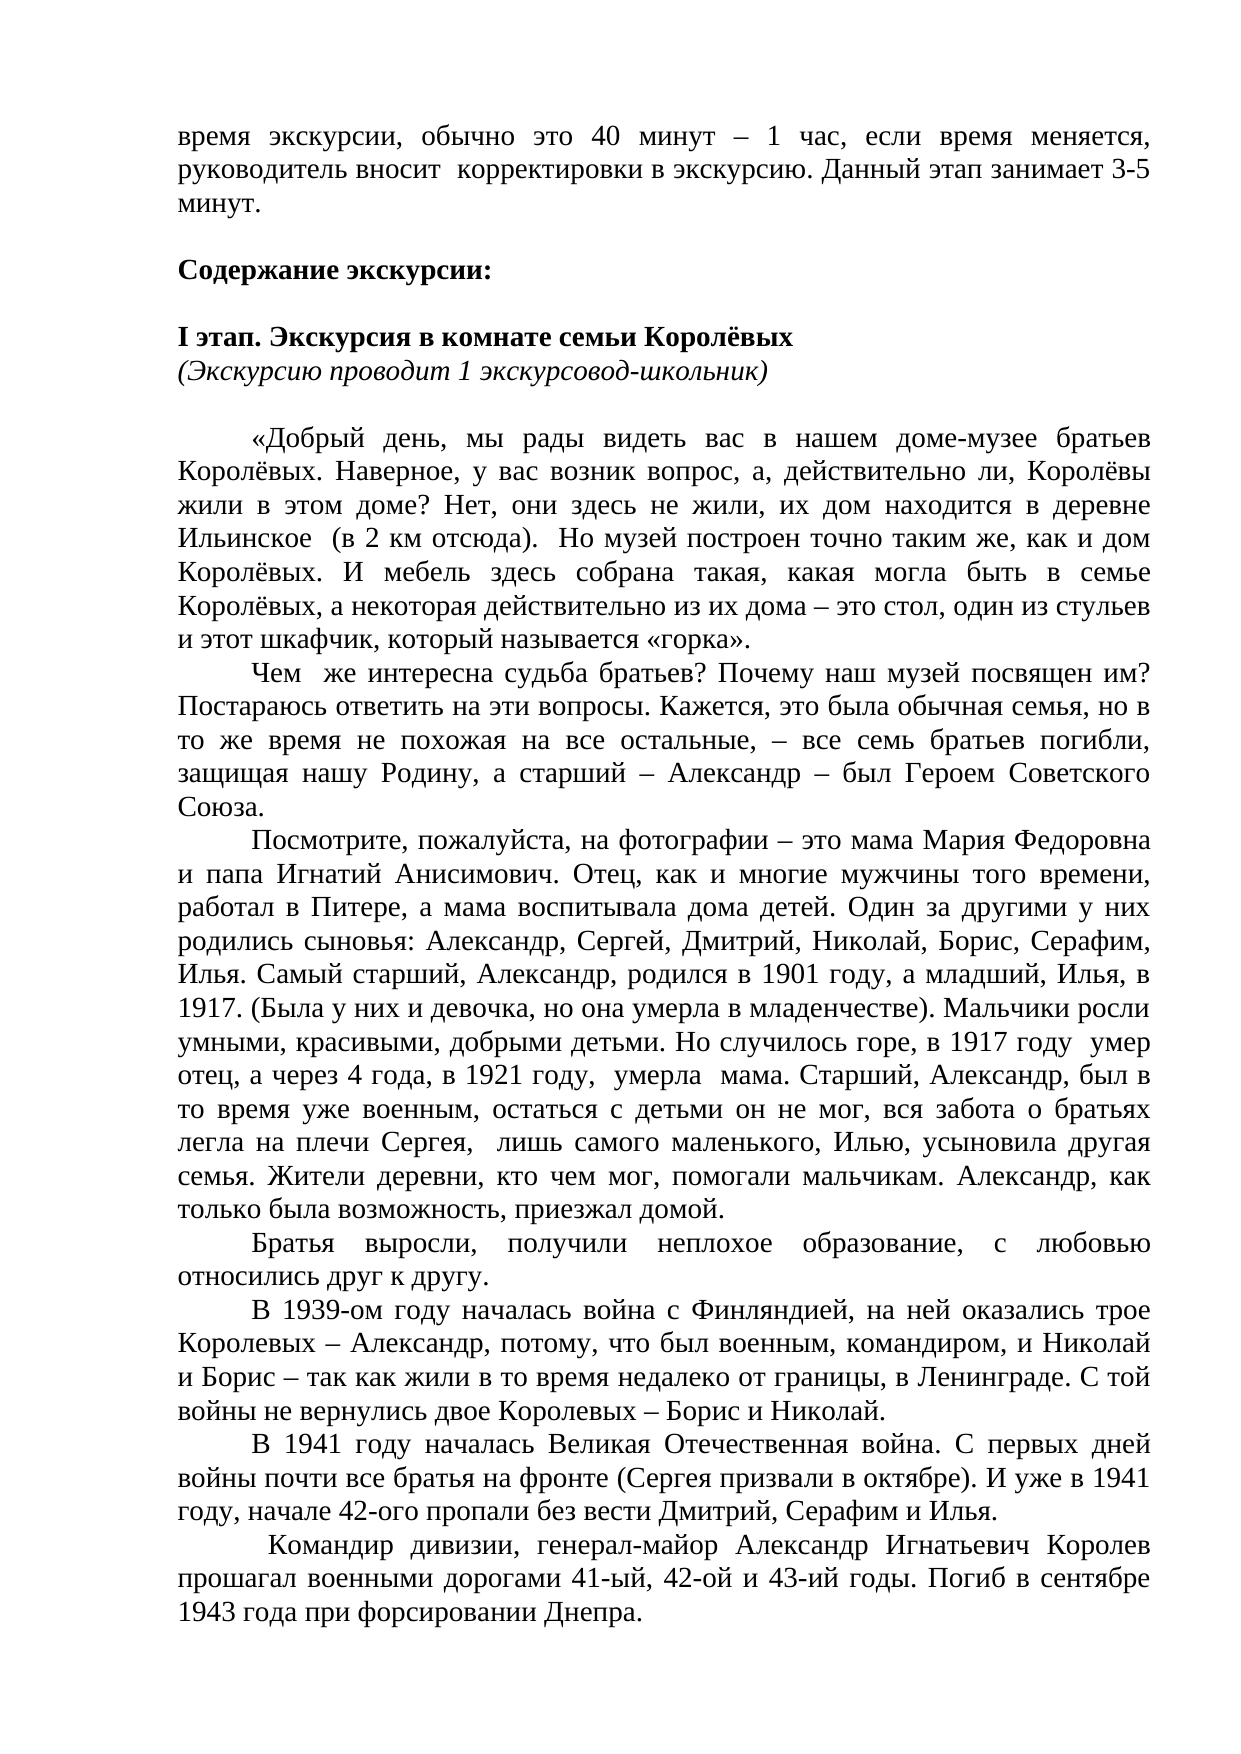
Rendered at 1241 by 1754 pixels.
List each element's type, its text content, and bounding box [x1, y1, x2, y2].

text В 1939-ом году началась война с Финляндией, на ней оказались трое Королевых – Александр, потому, что был военным, командиром, и Николай и Борис – так как жили в то время недалеко от границы, в Ленинграде. С той войны не вернулись двое Королевых – Борис и Николай. [177, 1292, 1152, 1426]
text (Экскурсию проводит 1 экскурсовод-школьник) [121, 353, 1152, 386]
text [177, 118, 1152, 219]
text І этап. Экскурсия в комнате семьи Королёвых [121, 319, 1152, 353]
text Чем же интересна судьба братьев? Почему наш музей посвящен им? Постараюсь ответить на эти вопросы. Кажется, это была обычная семья, но в то же время не похожая на все остальные, – все семь братьев погибли, защищая нашу Родину, а старший – Александр – был Героем Советского Союза. [177, 655, 1152, 822]
text Командир дивизии, генерал-майор Александр Игнатьевич Королев прошагал военными дорогами 41-ый, 42-ой и 43-ий годы. Погиб в сентябре 1943 года при форсировании Днепра. [177, 1527, 1152, 1627]
text Посмотрите, пожалуйста, на фотографии – это мама Мария Федоровна и папа Игнатий Анисимович. Отец, как и многие мужчины того времени, работал в Питере, а мама воспитывала дома детей. Один за другими у них родились сыновья: Александр, Сергей, Дмитрий, Николай, Борис, Серафим, Илья. Самый старший, Александр, родился в 1901 году, а младший, Илья, в 1917. (Была у них и девочка, но она умерла в младенчестве). Мальчики росли умными, красивыми, добрыми детьми. Но случилось горе, в 1917 году умер отец, а через 4 года, в 1921 году, умерла мама. Старший, Александр, был в то время уже военным, остаться с детьми он не мог, вся забота о братьях легла на плечи Сергея, лишь самого маленького, Илью, усыновила другая семья. Жители деревни, кто чем мог, помогали мальчикам. Александр, как только была возможность, приезжал домой. [177, 822, 1152, 1225]
text В 1941 году началась Великая Отечественная война. С первых дней войны почти все братья на фронте (Сергея призвали в октябре). И уже в 1941 году, начале 42-ого пропали без вести Дмитрий, Серафим и Илья. [177, 1426, 1152, 1527]
text Содержание экскурсии: [177, 252, 1152, 286]
text «Добрый день, мы рады видеть вас в нашем доме-музее братьев Королёвых. Наверное, у вас возник вопрос, а, действительно ли, Королёвы жили в этом доме? Нет, они здесь не жили, их дом находится в деревне Ильинское (в 2 км отсюда). Но музей построен точно таким же, как и дом Королёвых. И мебель здесь собрана такая, какая могла быть в семье Королёвых, а некоторая действительно из их дома – это стол, один из стульев и этот шкафчик, который называется «горка». [177, 420, 1152, 655]
text Братья выросли, получили неплохое образование, с любовью относились друг к другу. [177, 1225, 1152, 1292]
